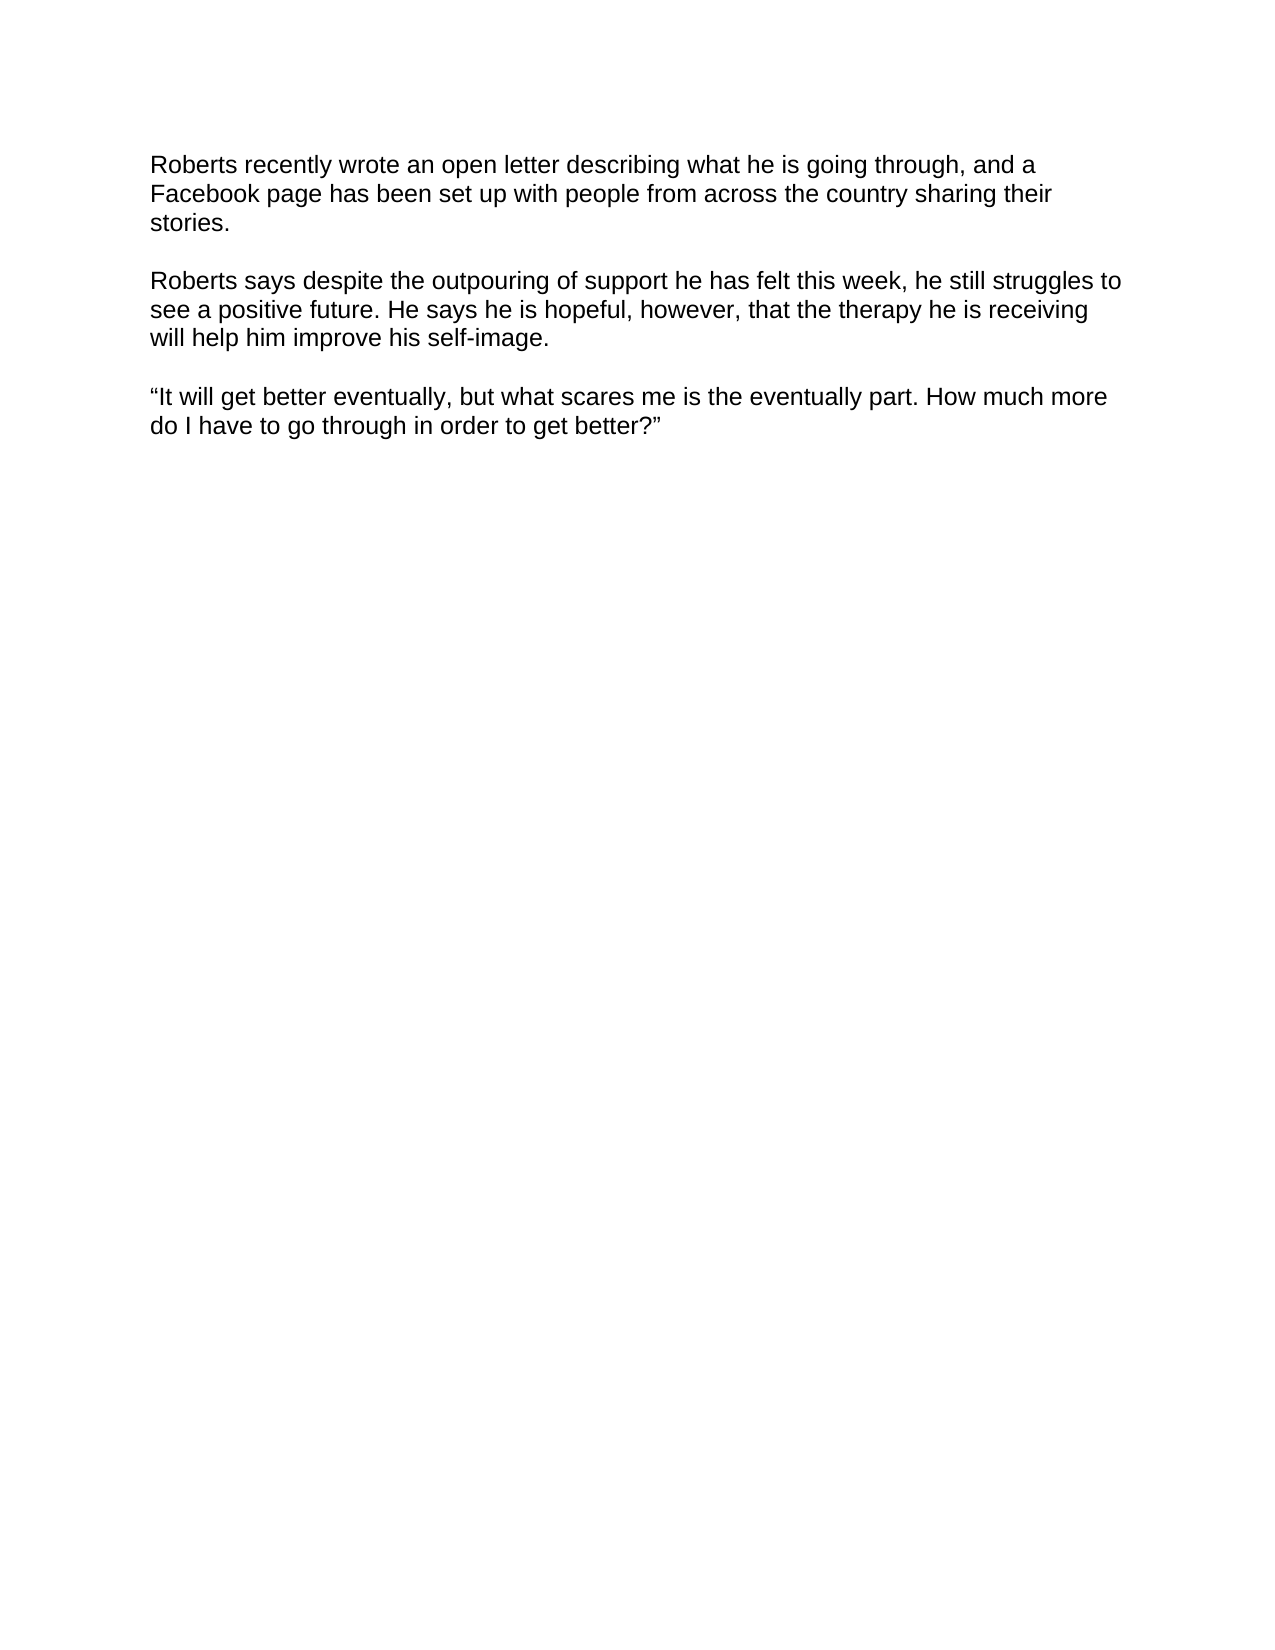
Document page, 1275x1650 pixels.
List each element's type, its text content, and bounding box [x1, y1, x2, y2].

text “It will get better eventually, but what scares me is the eventually part. How much more do I have to go through in order to get better?” [150, 382, 1125, 439]
text Roberts says despite the outpouring of support he has felt this week, he still struggles to see a positive future. He says he is hopeful, however, that the therapy he is receiving will help him improve his self-image. [150, 266, 1125, 352]
text Roberts recently wrote an open letter describing what he is going through, and a Facebook page has been set up with people from across the country sharing their stories. [150, 150, 1125, 236]
